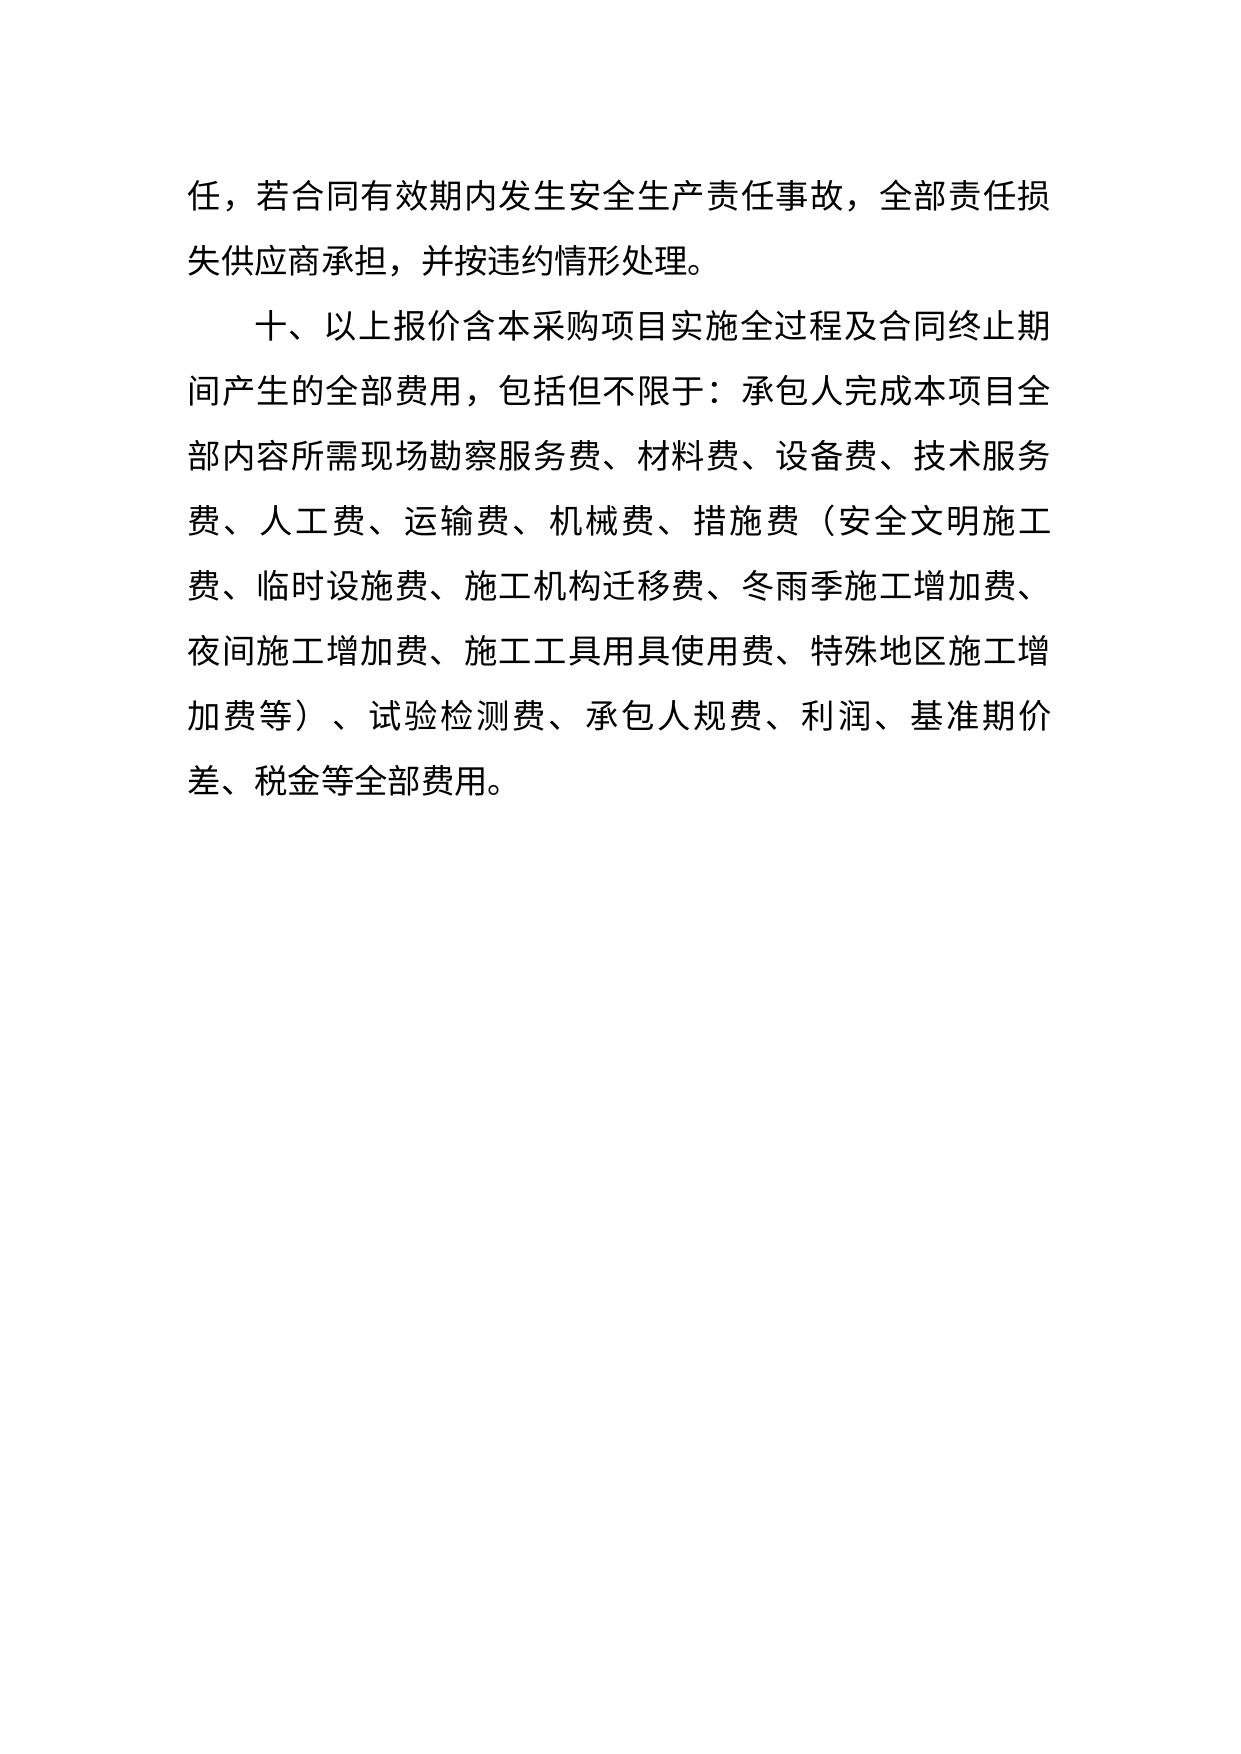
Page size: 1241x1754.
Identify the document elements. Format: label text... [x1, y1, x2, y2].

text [187, 162, 1053, 292]
text 十、以上报价含本采购项目实施全过程及合同终止期间产生的全部费用，包括但不限于：承包人完成本项目全部内容所需现场勘察服务费、材料费、设备费、技术服务费、人工费、运输费、机械费、措施费（安全文明施工费、临时设施费、施工机构迁移费、冬雨季施工增加费、夜间施工增加费、施工工具用具使用费、特殊地区施工增加费等）、试验检测费、承包人规费、利润、基准期价差、税金等全部费用。 [187, 292, 1053, 812]
